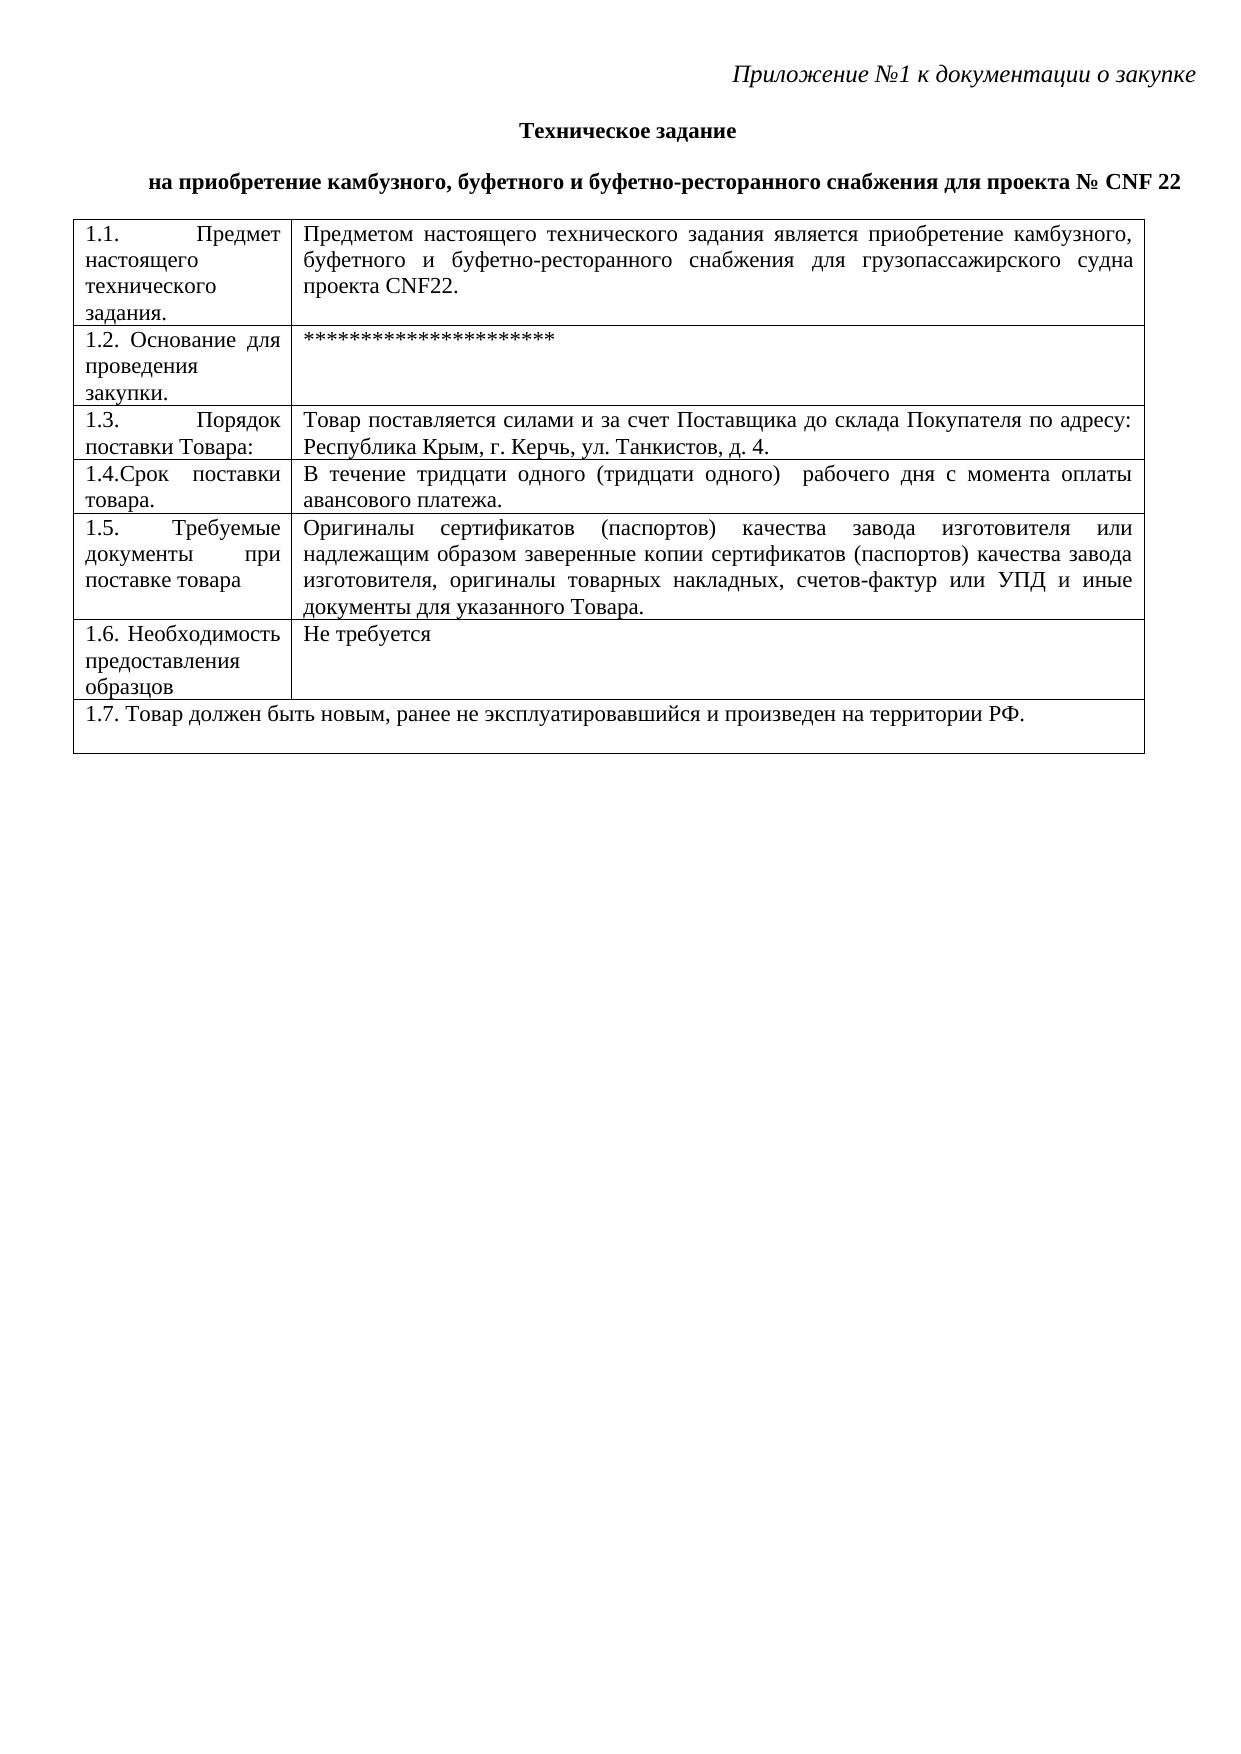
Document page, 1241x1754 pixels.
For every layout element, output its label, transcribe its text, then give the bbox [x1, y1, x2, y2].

table_cell 1.3. Порядок поставки Товара: [74, 406, 291, 459]
table_cell 1.4.Срок поставки товара. [74, 460, 291, 513]
text на приобретение камбузного, буфетного и буфетно-ресторанного снабжения для проекта № CNF 22 [133, 168, 1196, 194]
table_header Предметом настоящего технического задания является приобретение камбузного, буфетного и буфетно-ресторанного снабжения для грузопассажирского судна проекта CNF22. [292, 220, 1144, 325]
table_cell Товар поставляется силами и за счет Поставщика до склада Покупателя по адресу: Республика Крым, г. Керчь, ул. Танкистов, д. 4. [292, 406, 1144, 459]
table_cell 1.2. Основание для проведения закупки. [74, 326, 291, 405]
table_cell ********************** [292, 326, 1144, 405]
text Техническое задание [59, 117, 1196, 143]
table_cell Не требуется [292, 620, 1144, 699]
table_cell В течение тридцати одного (тридцати одного) рабочего дня с момента оплаты авансового платежа. [292, 460, 1144, 513]
text Приложение №1 к документации о закупке [59, 59, 1196, 88]
table_cell Оригиналы сертификатов (паспортов) качества завода изготовителя или надлежащим образом заверенные копии сертификатов (паспортов) качества завода изготовителя, оригиналы товарных накладных, счетов-фактур или УПД и иные документы для указанного Товара. [292, 514, 1144, 619]
table_header 1.1. Предмет настоящего технического задания. [74, 220, 291, 325]
table_cell 1.5. Требуемые документы при поставке товара [74, 514, 291, 619]
table_cell 1.6. Необходимость предоставления образцов [74, 620, 291, 699]
table_cell 1.7. Товар должен быть новым, ранее не эксплуатировавшийся и произведен на территории РФ. [74, 700, 1144, 753]
